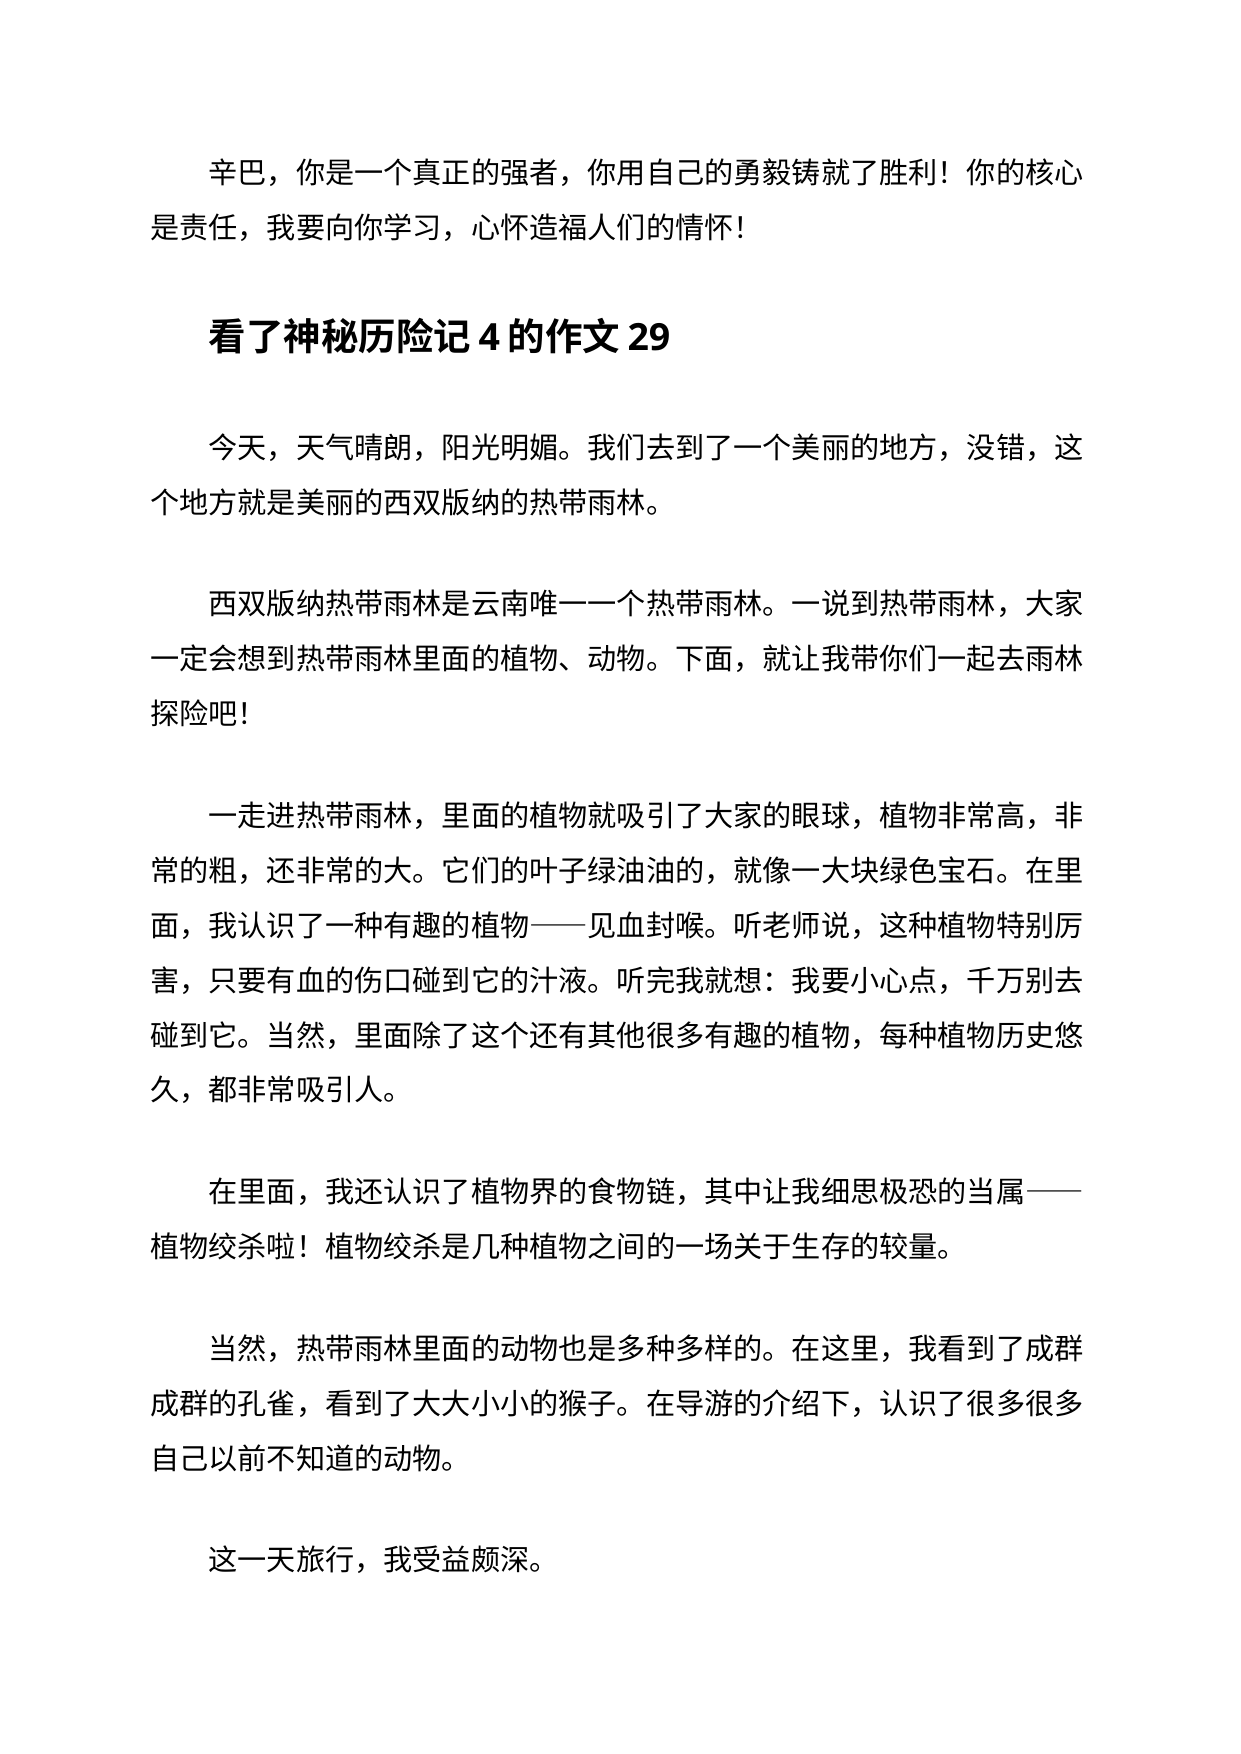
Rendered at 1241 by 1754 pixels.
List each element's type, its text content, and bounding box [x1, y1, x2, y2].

text 一走进热带雨林，里面的植物就吸引了大家的眼球，植物非常高，非常的粗，还非常的大。它们的叶子绿油油的，就像一大块绿色宝石。在里面，我认识了一种有趣的植物——见血封喉。听老师说，这种植物特别厉害，只要有血的伤口碰到它的汁液。听完我就想：我要小心点，千万别去碰到它。当然，里面除了这个还有其他很多有趣的植物，每种植物历史悠久，都非常吸引人。 [150, 792, 1090, 1109]
text 今天，天气晴朗，阳光明媚。我们去到了一个美丽的地方，没错，这个地方就是美丽的西双版纳的热带雨林。 [150, 424, 1090, 521]
text 这一天旅行，我受益颇深。 [150, 1537, 1090, 1579]
text 看了神秘历险记4的作文29 [150, 307, 1090, 361]
text 在里面，我还认识了植物界的食物链，其中让我细思极恐的当属——植物绞杀啦！植物绞杀是几种植物之间的一场关于生存的较量。 [150, 1169, 1090, 1266]
text 西双版纳热带雨林是云南唯一一个热带雨林。一说到热带雨林，大家一定会想到热带雨林里面的植物、动物。下面，就让我带你们一起去雨林探险吧！ [150, 581, 1090, 733]
text 辛巴，你是一个真正的强者，你用自己的勇毅铸就了胜利！你的核心是责任，我要向你学习，心怀造福人们的情怀！ [150, 150, 1090, 247]
text 当然，热带雨林里面的动物也是多种多样的。在这里，我看到了成群成群的孔雀，看到了大大小小的猴子。在导游的介绍下，认识了很多很多自己以前不知道的动物。 [150, 1325, 1090, 1477]
